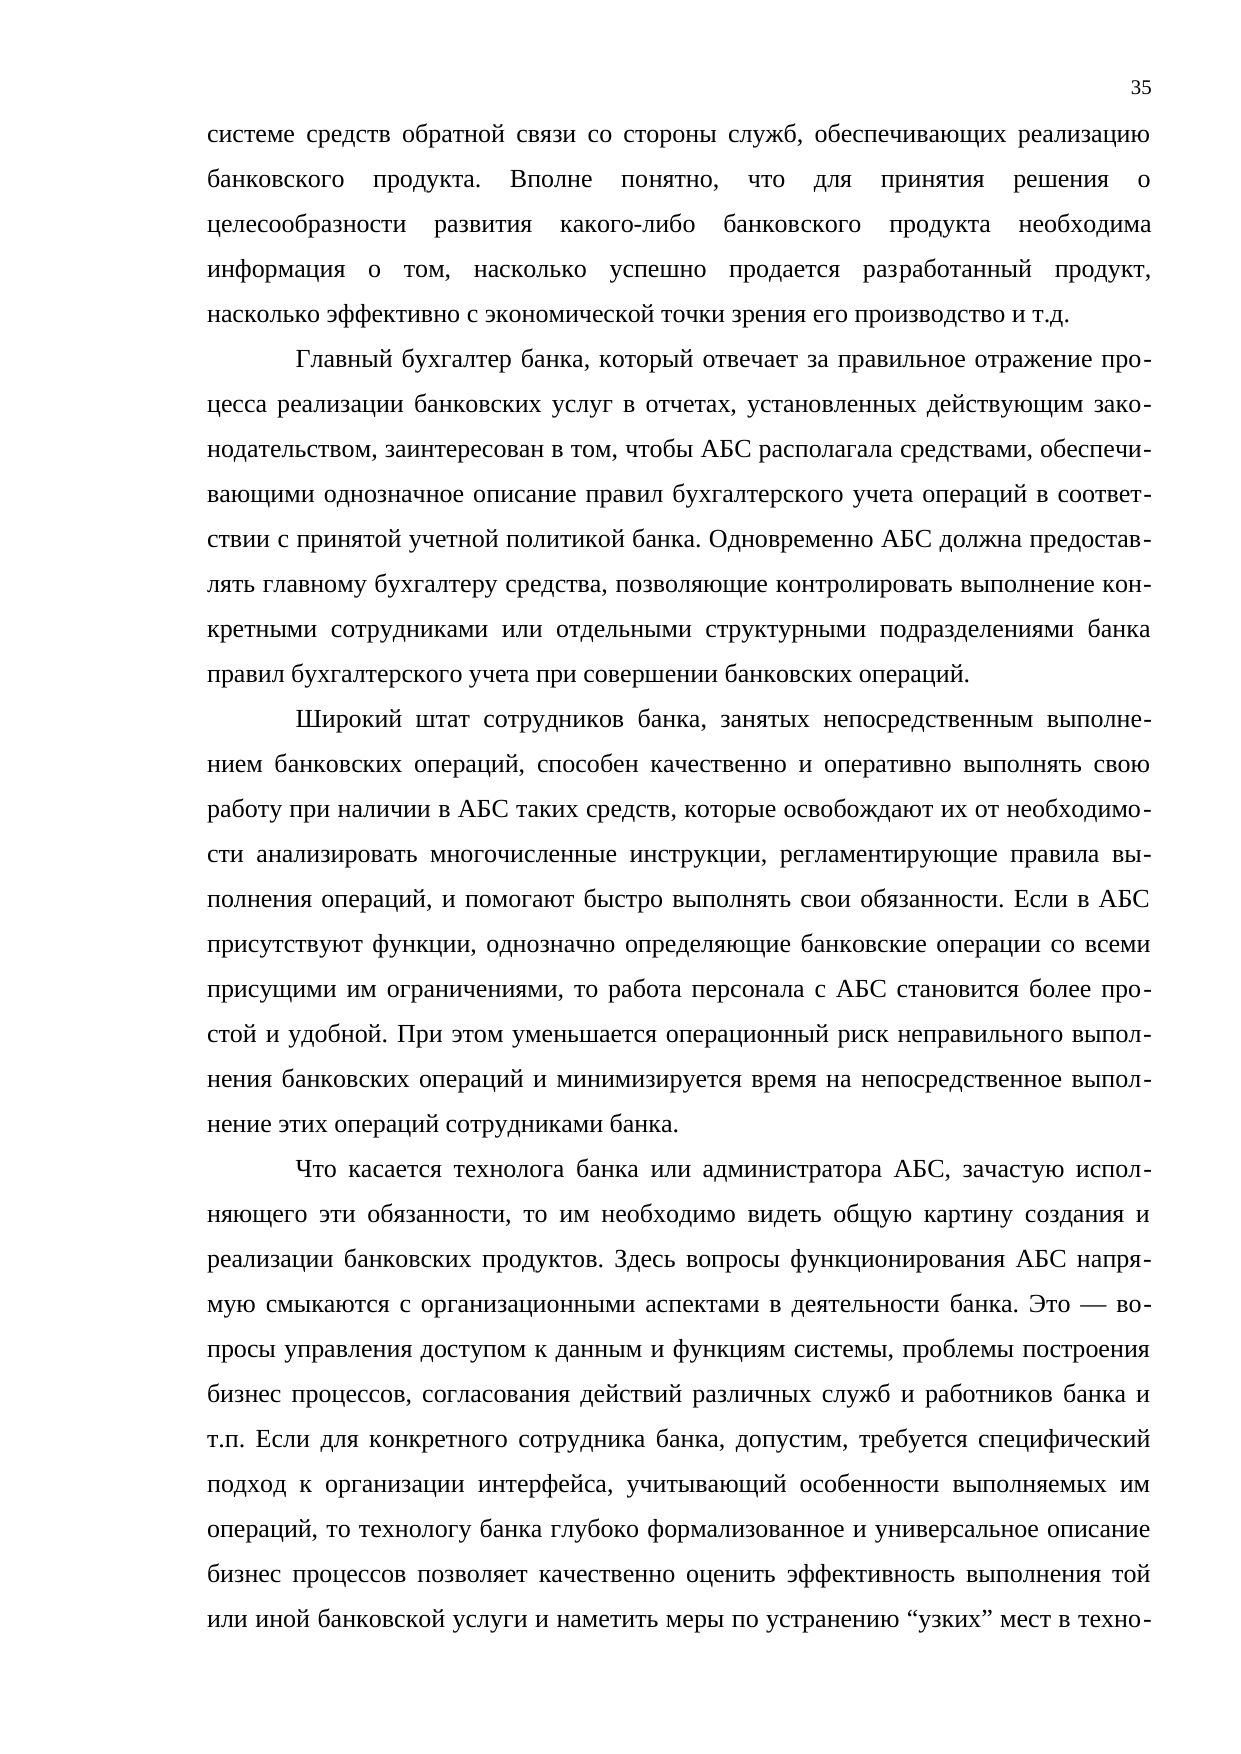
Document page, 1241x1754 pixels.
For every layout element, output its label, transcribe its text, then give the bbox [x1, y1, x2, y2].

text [207, 1153, 1152, 1633]
text Широкий штат сотрудников банка, занятых непосредственным выполнением банковских операций, способен качественно и оперативно выполнять свою работу при наличии в АБС таких средств, которые освобождают их от необходимости анализировать многочисленные инструкции, регламентирующие правила выполнения операций, и помогают быстро выполнять свои обязанности. Если в АБС присутствуют функции, однозначно определяющие банковские операции со всеми присущими им ограничениями, то работа персонала с АБС становится более простой и удобной. При этом уменьшается операционный риск неправильного выполнения банковских операций и минимизируется время на непосредственное выполнение этих операций сотрудниками банка. [207, 703, 1152, 1138]
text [207, 118, 1152, 328]
text Главный бухгалтер банка, который отвечает за правильное отражение процесса реализации банковских услуг в отчетах, установленных действующим законодательством, заинтересован в том, чтобы АБС располагала средствами, обеспечивающими однозначное описание правил бухгалтерского учета операций в соответствии с принятой учетной политикой банка. Одновременно АБС должна предоставлять главному бухгалтеру средства, позволяющие контролировать выполнение конкретными сотрудниками или отдельными структурными подразделениями банка правил бухгалтерского учета при совершении банковских операций. [207, 343, 1152, 688]
